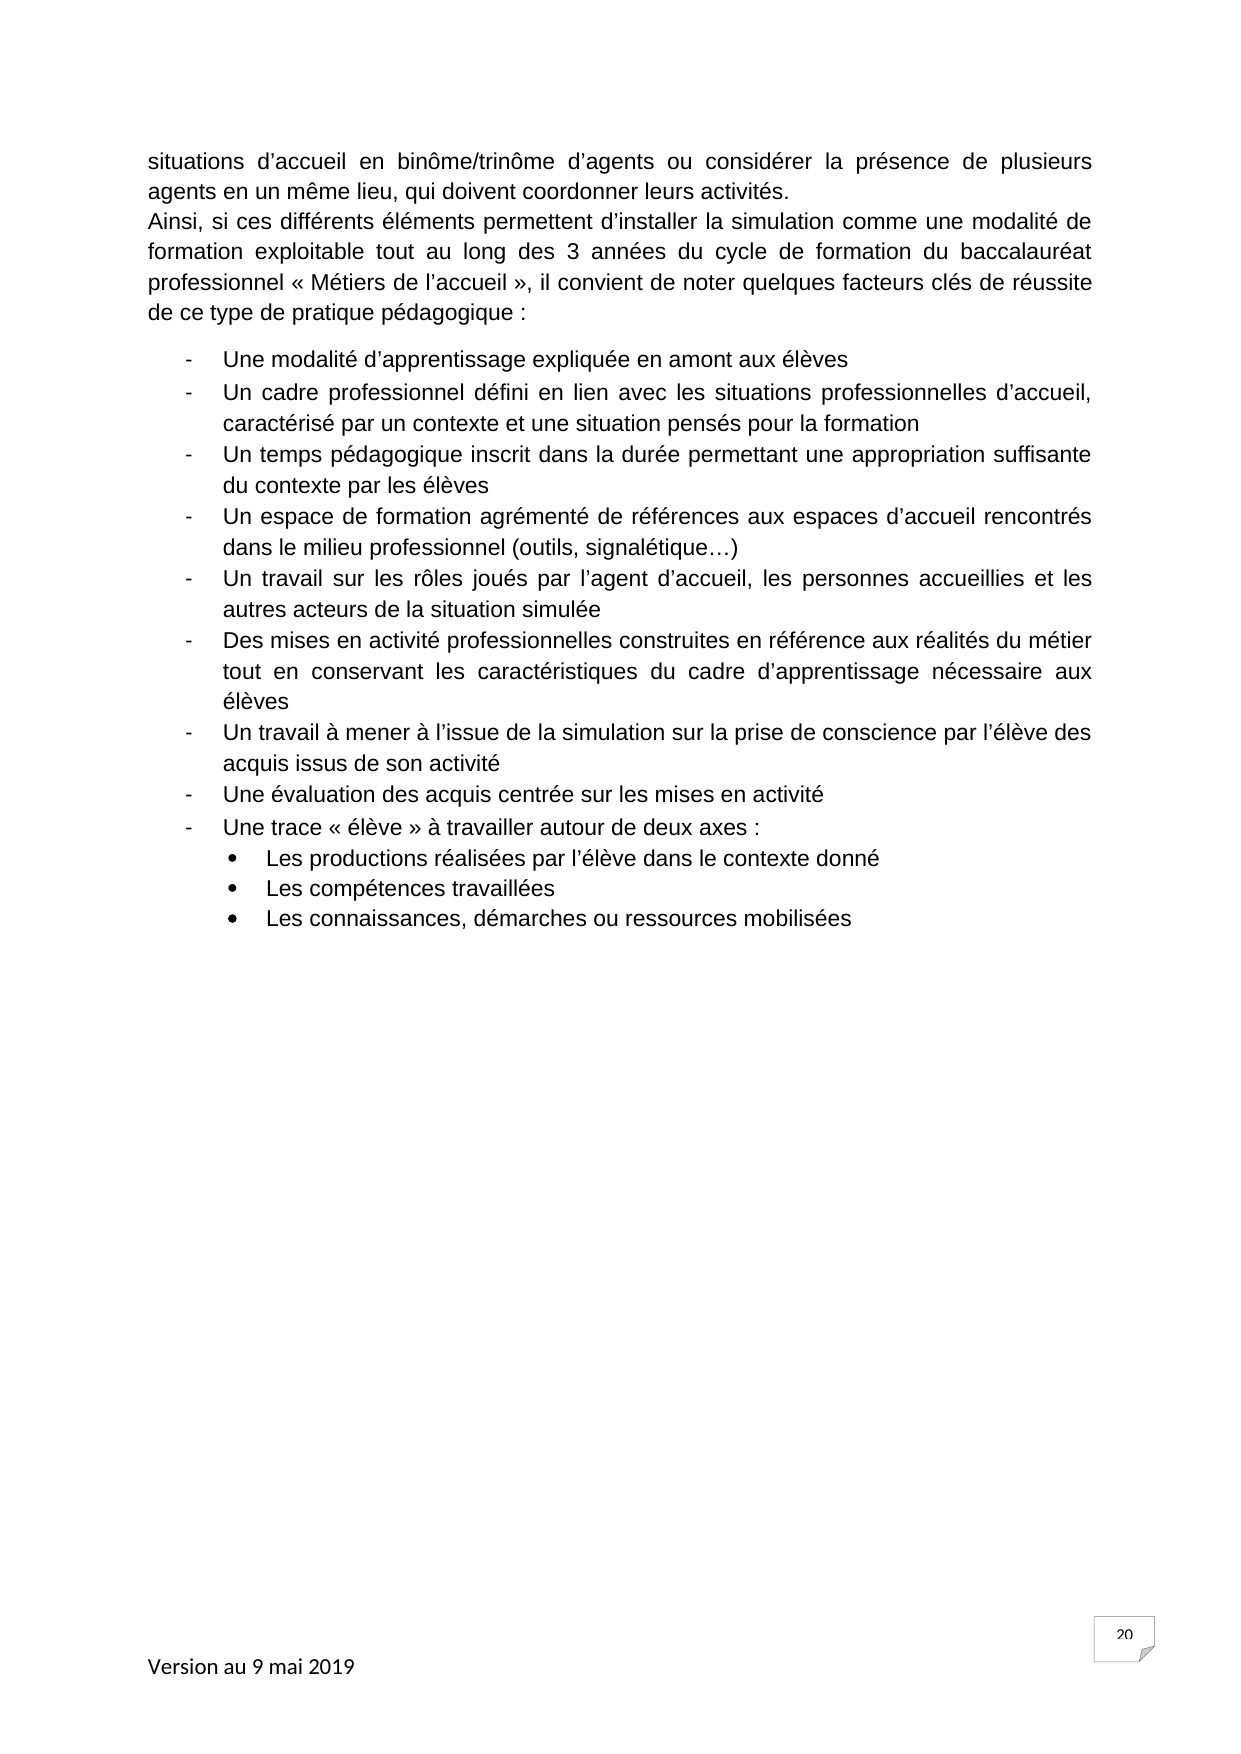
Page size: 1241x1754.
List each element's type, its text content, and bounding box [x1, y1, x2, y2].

list Les productions réalisées par l’élève dans le contexte donné [228, 845, 1093, 871]
list Des mises en activité professionnelles construites en référence aux réalités du métier tout en conservant les caractéristiques du cadre d’apprentissage nécessaire aux élèves [185, 626, 1093, 714]
list Les compétences travaillées [228, 875, 1093, 901]
list Un cadre professionnel défini en lien avec les situations professionnelles d’accueil, caractérisé par un contexte et une situation pensés pour la formation [185, 378, 1093, 436]
list Un travail sur les rôles joués par l’agent d’accueil, les personnes accueillies et les autres acteurs de la situation simulée [185, 564, 1093, 622]
list Une trace « élève » à travailler autour de deux axes : [185, 813, 1093, 841]
text Ainsi, si ces différents éléments permettent d’installer la simulation comme une modalité de formation exploitable tout au long des 3 années du cycle de formation du baccalauréat professionnel « Métiers de l’accueil », il convient de noter quelques facteurs clés de réussite de ce type de pratique pédagogique : [148, 208, 1093, 325]
list Un travail à mener à l’issue de la simulation sur la prise de conscience par l’élève des acquis issus de son activité [185, 718, 1093, 777]
list Un temps pédagogique inscrit dans la durée permettant une appropriation suffisante du contexte par les élèves [185, 440, 1093, 498]
list Une modalité d’apprentissage expliquée en amont aux élèves [185, 346, 1093, 373]
list Une évaluation des acquis centrée sur les mises en activité [185, 780, 1093, 808]
list Les connaissances, démarches ou ressources mobilisées [228, 905, 1093, 932]
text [148, 148, 1093, 204]
list Un espace de formation agrémenté de références aux espaces d’accueil rencontrés dans le milieu professionnel (outils, signalétique…) [185, 502, 1093, 560]
